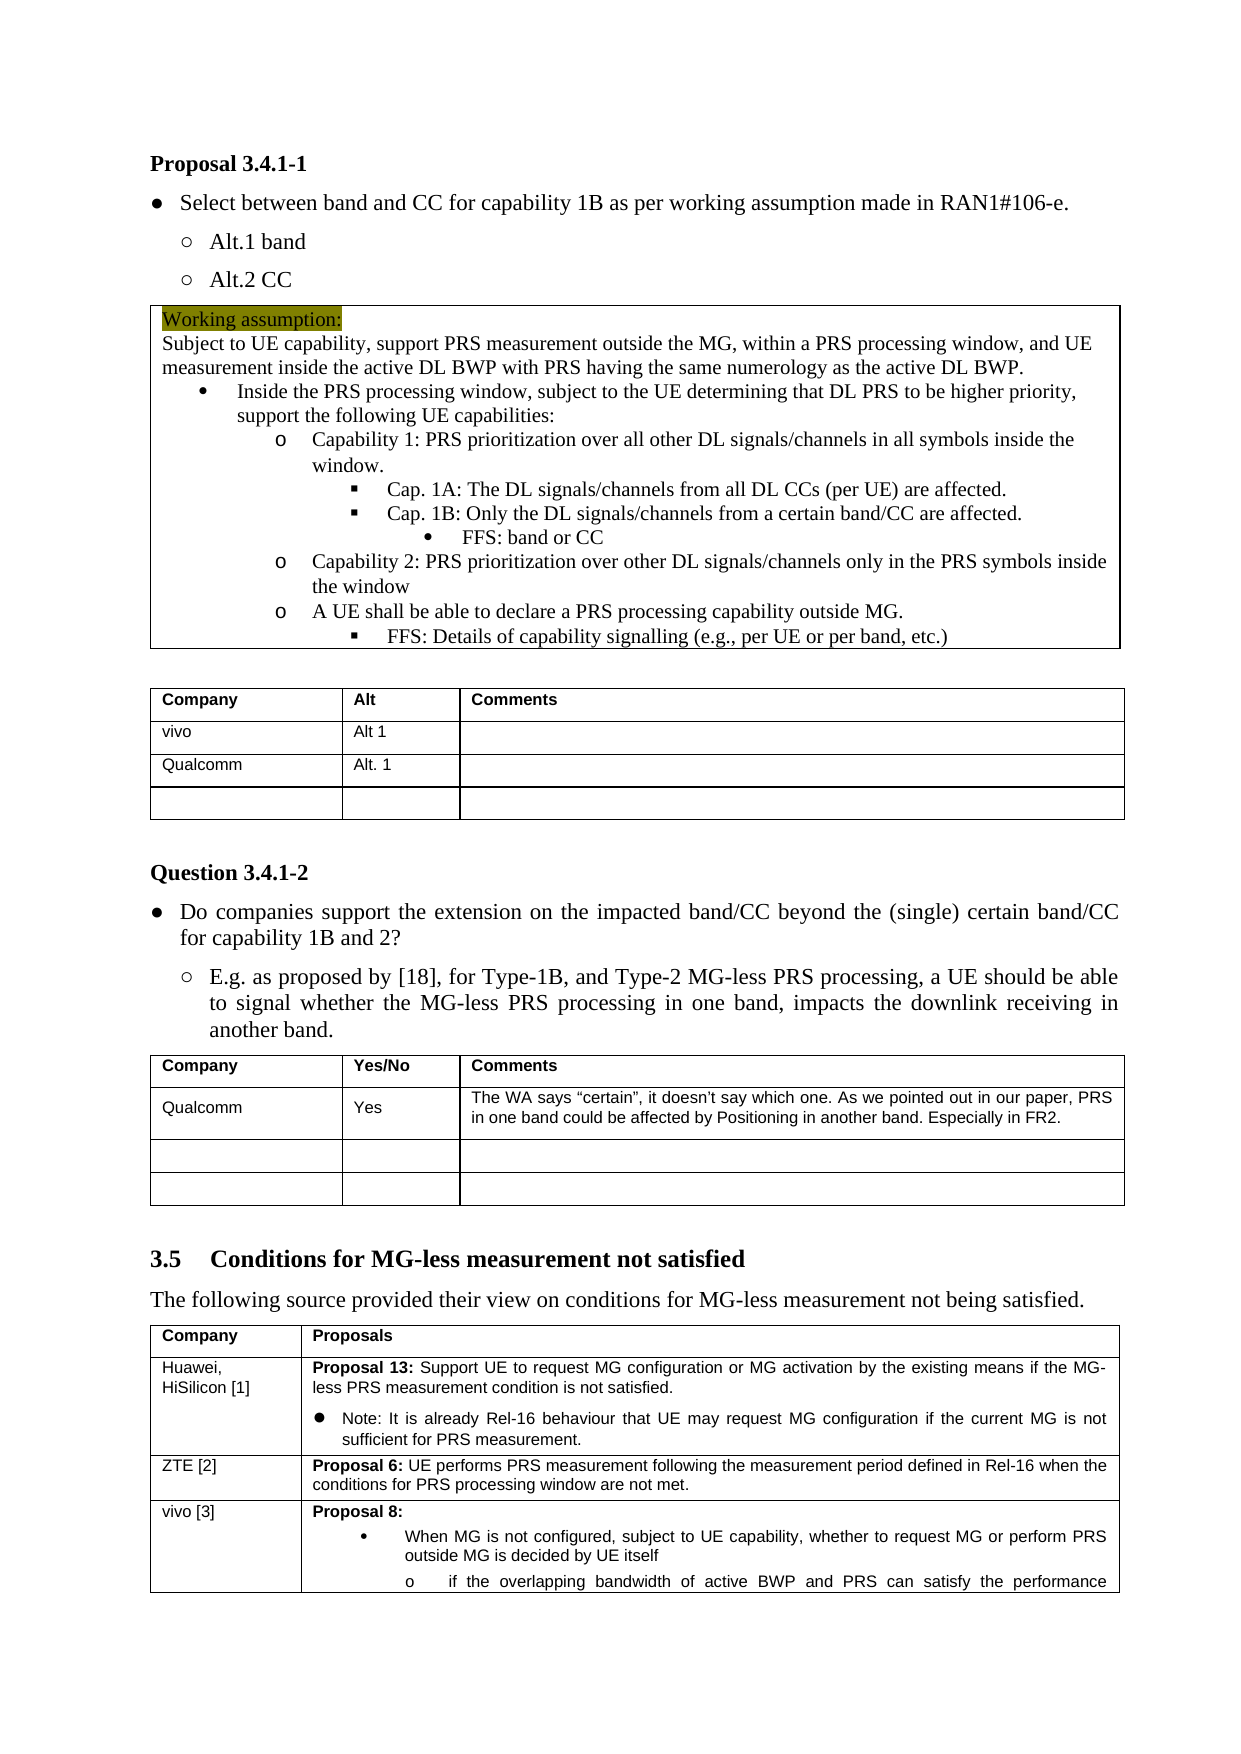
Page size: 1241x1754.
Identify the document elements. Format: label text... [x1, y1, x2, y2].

table_cell [461, 1173, 1124, 1204]
table_cell [461, 1140, 1124, 1172]
table_cell [343, 1173, 459, 1204]
table_cell Qualcomm [151, 1088, 342, 1139]
table_cell [151, 1173, 342, 1204]
table_cell The WA says “certain”, it doesn’t say which one. As we pointed out in our paper, PRS in one band could be affected by Positioning in another band. Especially in FR2. [461, 1088, 1124, 1139]
table_cell vivo [151, 722, 342, 754]
table_cell Qualcomm [151, 755, 342, 786]
table_header Company [151, 1326, 301, 1357]
subtitle Conditions for MG-less measurement not satisfied [150, 1244, 1120, 1273]
table_cell [151, 788, 342, 819]
table_header Comments [461, 1056, 1124, 1087]
table_cell ZTE [2] [151, 1456, 301, 1500]
table_header Company [151, 689, 342, 721]
table_cell [461, 788, 1124, 819]
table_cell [302, 1501, 1119, 1592]
table_header Yes/No [343, 1056, 459, 1087]
text The following source provided their view on conditions for MG-less measurement not being satisfied. [150, 1286, 1120, 1312]
table_cell Proposal 6: UE performs PRS measurement following the measurement period defined in Rel-16 when the conditions for PRS processing window are not met. [302, 1456, 1119, 1500]
table_header Company [151, 1056, 342, 1087]
table_header Alt [343, 689, 459, 721]
list E.g. as proposed by [18], for Type-1B, and Type-2 MG-less PRS processing, a UE should be able to signal whether the MG-less PRS processing in one band, impacts the downlink receiving in another band. [179, 963, 1120, 1042]
table_cell Proposal 13: Support UE to request MG configuration or MG activation by the existing means if the MG-less PRS measurement condition is not satisfied. Note: It is already Rel-16 behaviour that UE may request MG configuration if the current MG is not sufficient for PRS measurement. [302, 1358, 1119, 1455]
table_cell vivo [3] [151, 1501, 301, 1592]
table_cell Yes [343, 1088, 459, 1139]
table_cell [343, 1140, 459, 1172]
table_cell [461, 722, 1124, 754]
text Do companies support the extension on the impacted band/CC beyond the (single) certain band/CC for capability 1B and 2? [150, 898, 1120, 951]
list Alt.2 CC [179, 267, 1120, 293]
table_cell [461, 755, 1124, 786]
subtitle Proposal 3.4.1-1 [150, 150, 1120, 176]
table_cell Alt 1 [343, 722, 459, 754]
table_cell [343, 788, 459, 819]
table_cell [151, 1140, 342, 1172]
table_cell Huawei, HiSilicon [1] [151, 1358, 301, 1455]
table_cell Alt. 1 [343, 755, 459, 786]
subtitle Question 3.4.1-2 [150, 859, 1120, 885]
table_header Proposals [302, 1326, 1119, 1357]
text Select between band and CC for capability 1B as per working assumption made in RAN1#106-e. [150, 189, 1120, 215]
table_header Comments [461, 689, 1124, 721]
list Alt.1 band [179, 228, 1120, 254]
table_header Working assumption: Subject to UE capability, support PRS measurement outside the MG, within a PRS processing window, and UE measurement inside the active DL BWP with PRS having the same numerology as the active DL BWP. Inside the PRS processing window, subject to the UE determining that DL PRS to be higher priority, support the following UE capabilities: Capability 1: PRS prioritization over all other DL signals/channels in all symbols inside the window. Cap. 1A: The DL signals/channels from all DL CCs (per UE) are affected. Cap. 1B: Only the DL signals/channels from a certain band/CC are affected. FFS: band or CC Capability 2: PRS prioritization over other DL signals/channels only in the PRS symbols inside the window A UE shall be able to declare a PRS processing capability outside MG. FFS: Details of capability signalling (e.g., per UE or per band, etc.) [151, 306, 1119, 648]
